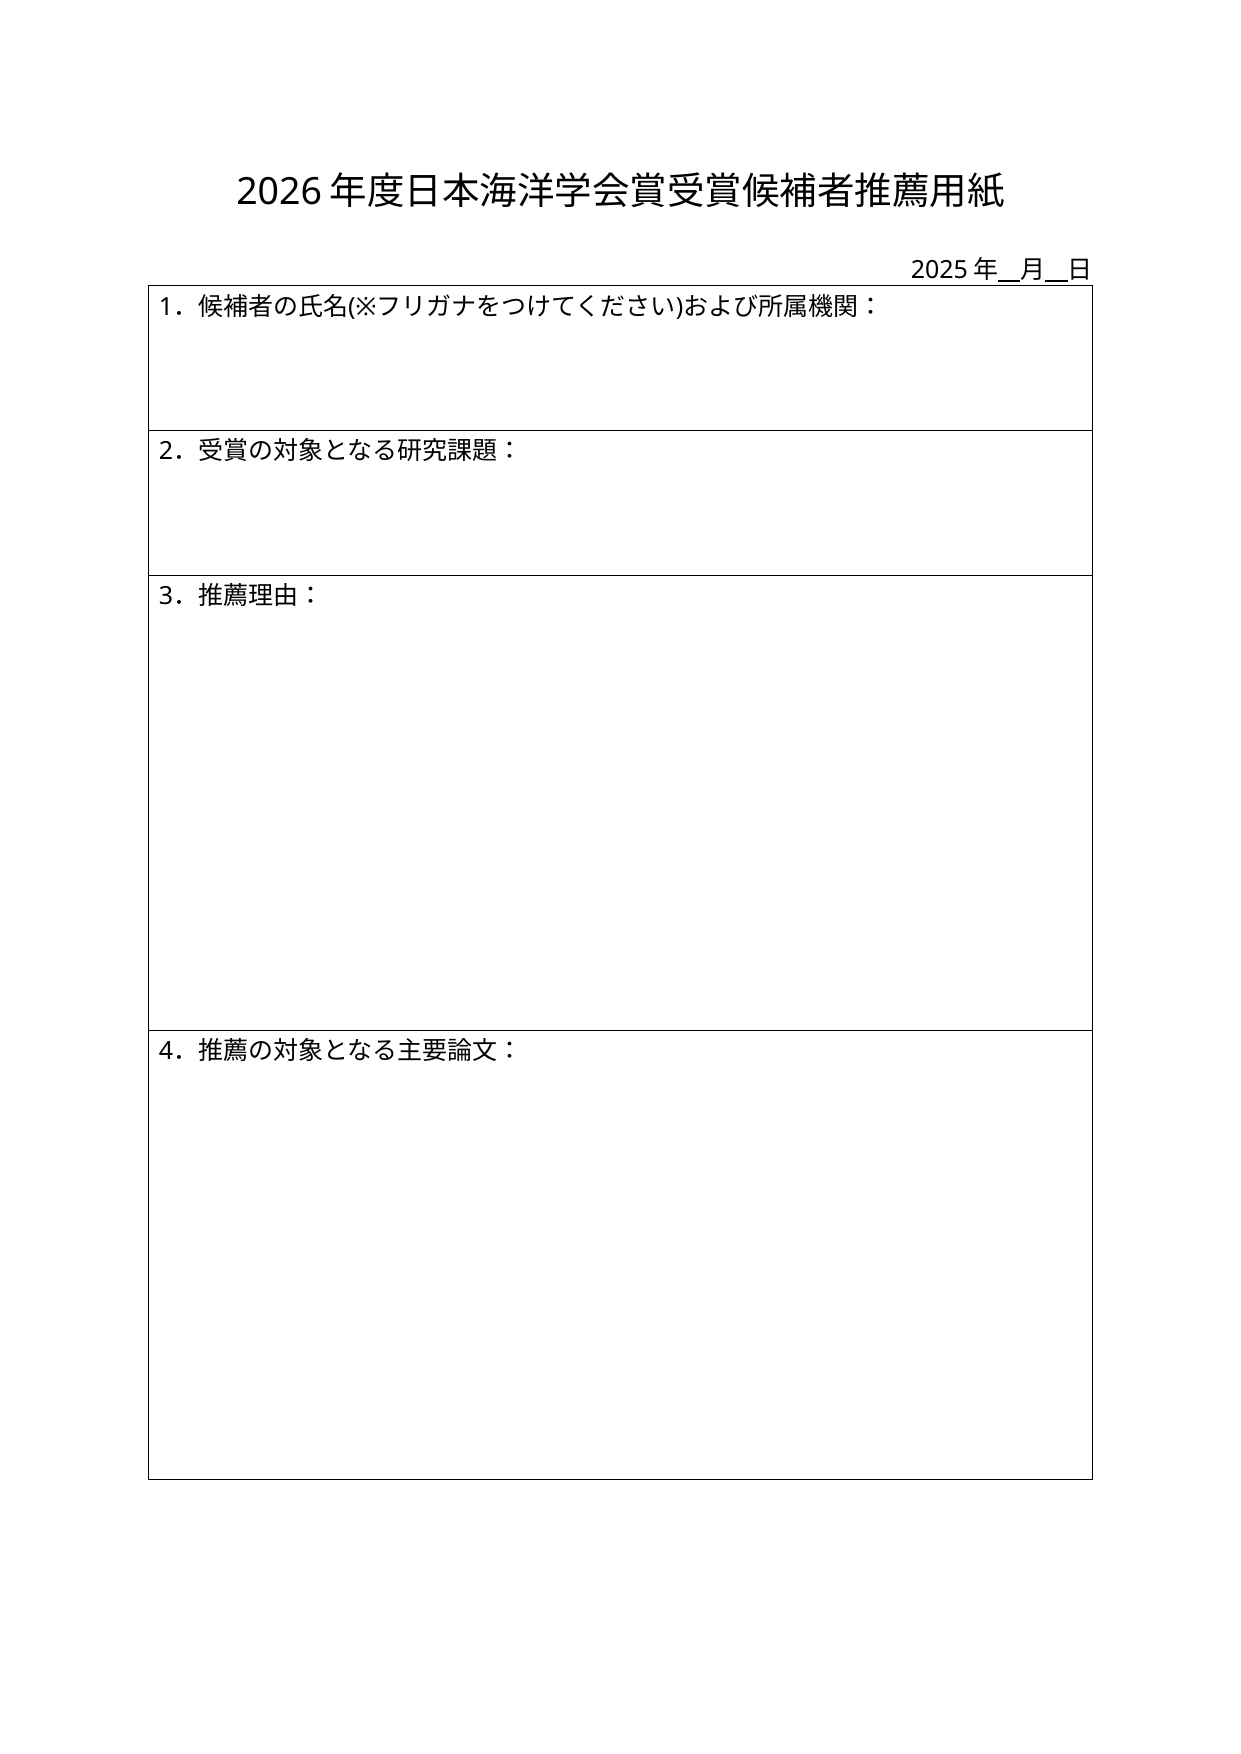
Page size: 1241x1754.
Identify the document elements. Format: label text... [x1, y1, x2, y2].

table_cell 2．受賞の対象となる研究課題： [149, 431, 1092, 574]
table_cell 3．推薦理由： [149, 576, 1092, 1029]
table_header 1．候補者の氏名(※フリガナをつけてください)および所属機関： [149, 286, 1092, 430]
text 2025年 月 日 [148, 249, 1092, 285]
table_cell 4．推薦の対象となる主要論文： [149, 1031, 1092, 1479]
text 2026年度日本海洋学会賞受賞候補者推薦用紙 [148, 161, 1092, 215]
